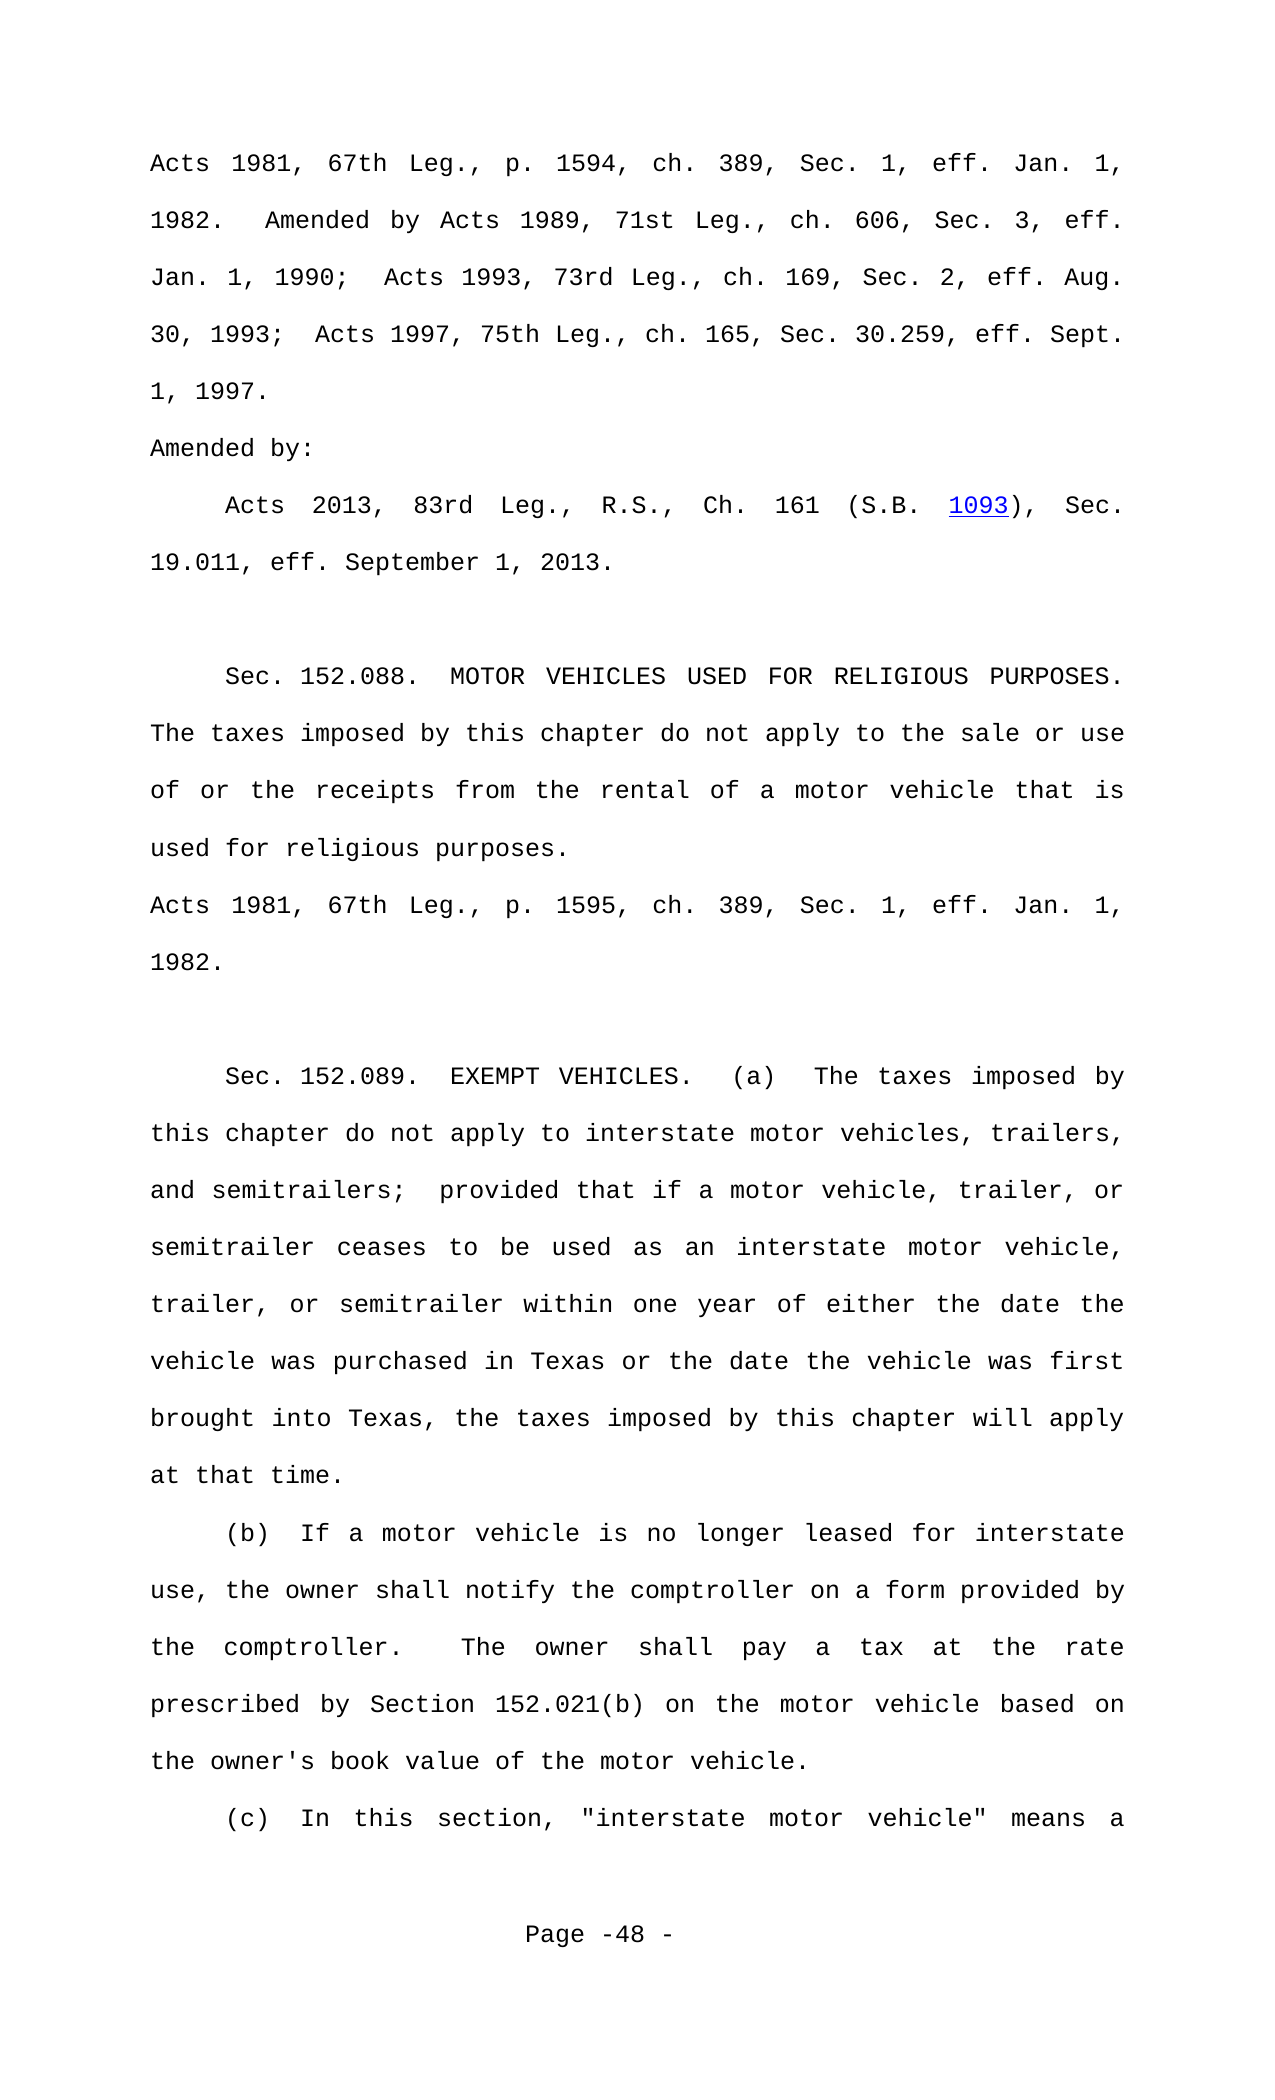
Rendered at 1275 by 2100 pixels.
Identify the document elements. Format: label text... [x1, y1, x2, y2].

text Sec. 152.088. MOTOR VEHICLES USED FOR RELIGIOUS PURPOSES. The taxes imposed by this chapter do not apply to the sale or use of or the receipts from the rental of a motor vehicle that is used for religious purposes. [150, 664, 1125, 863]
text Amended by: [150, 435, 1125, 464]
text (b) If a motor vehicle is no longer leased for interstate use, the owner shall notify the comptroller on a form provided by the comptroller. The owner shall pay a tax at the rate prescribed by Section 152.021(b) on the motor vehicle based on the owner's book value of the motor vehicle. [150, 1520, 1125, 1777]
text Acts 1981, 67th Leg., p. 1594, ch. 389, Sec. 1, eff. Jan. 1, 1982. Amended by Acts 1989, 71st Leg., ch. 606, Sec. 3, eff. Jan. 1, 1990; Acts 1993, 73rd Leg., ch. 169, Sec. 2, eff. Aug. 30, 1993; Acts 1997, 75th Leg., ch. 165, Sec. 30.259, eff. Sept. 1, 1997. [150, 150, 1125, 407]
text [150, 1805, 1125, 1834]
text Acts 2013, 83rd Leg., R.S., Ch. 161 (S.B. 1093), Sec. 19.011, eff. September 1, 2013. [150, 492, 1125, 578]
text Sec. 152.089. EXEMPT VEHICLES. (a) The taxes imposed by this chapter do not apply to interstate motor vehicles, trailers, and semitrailers; provided that if a motor vehicle, trailer, or semitrailer ceases to be used as an interstate motor vehicle, trailer, or semitrailer within one year of either the date the vehicle was purchased in Texas or the date the vehicle was first brought into Texas, the taxes imposed by this chapter will apply at that time. [150, 1063, 1125, 1491]
text Acts 1981, 67th Leg., p. 1595, ch. 389, Sec. 1, eff. Jan. 1, 1982. [150, 892, 1125, 978]
